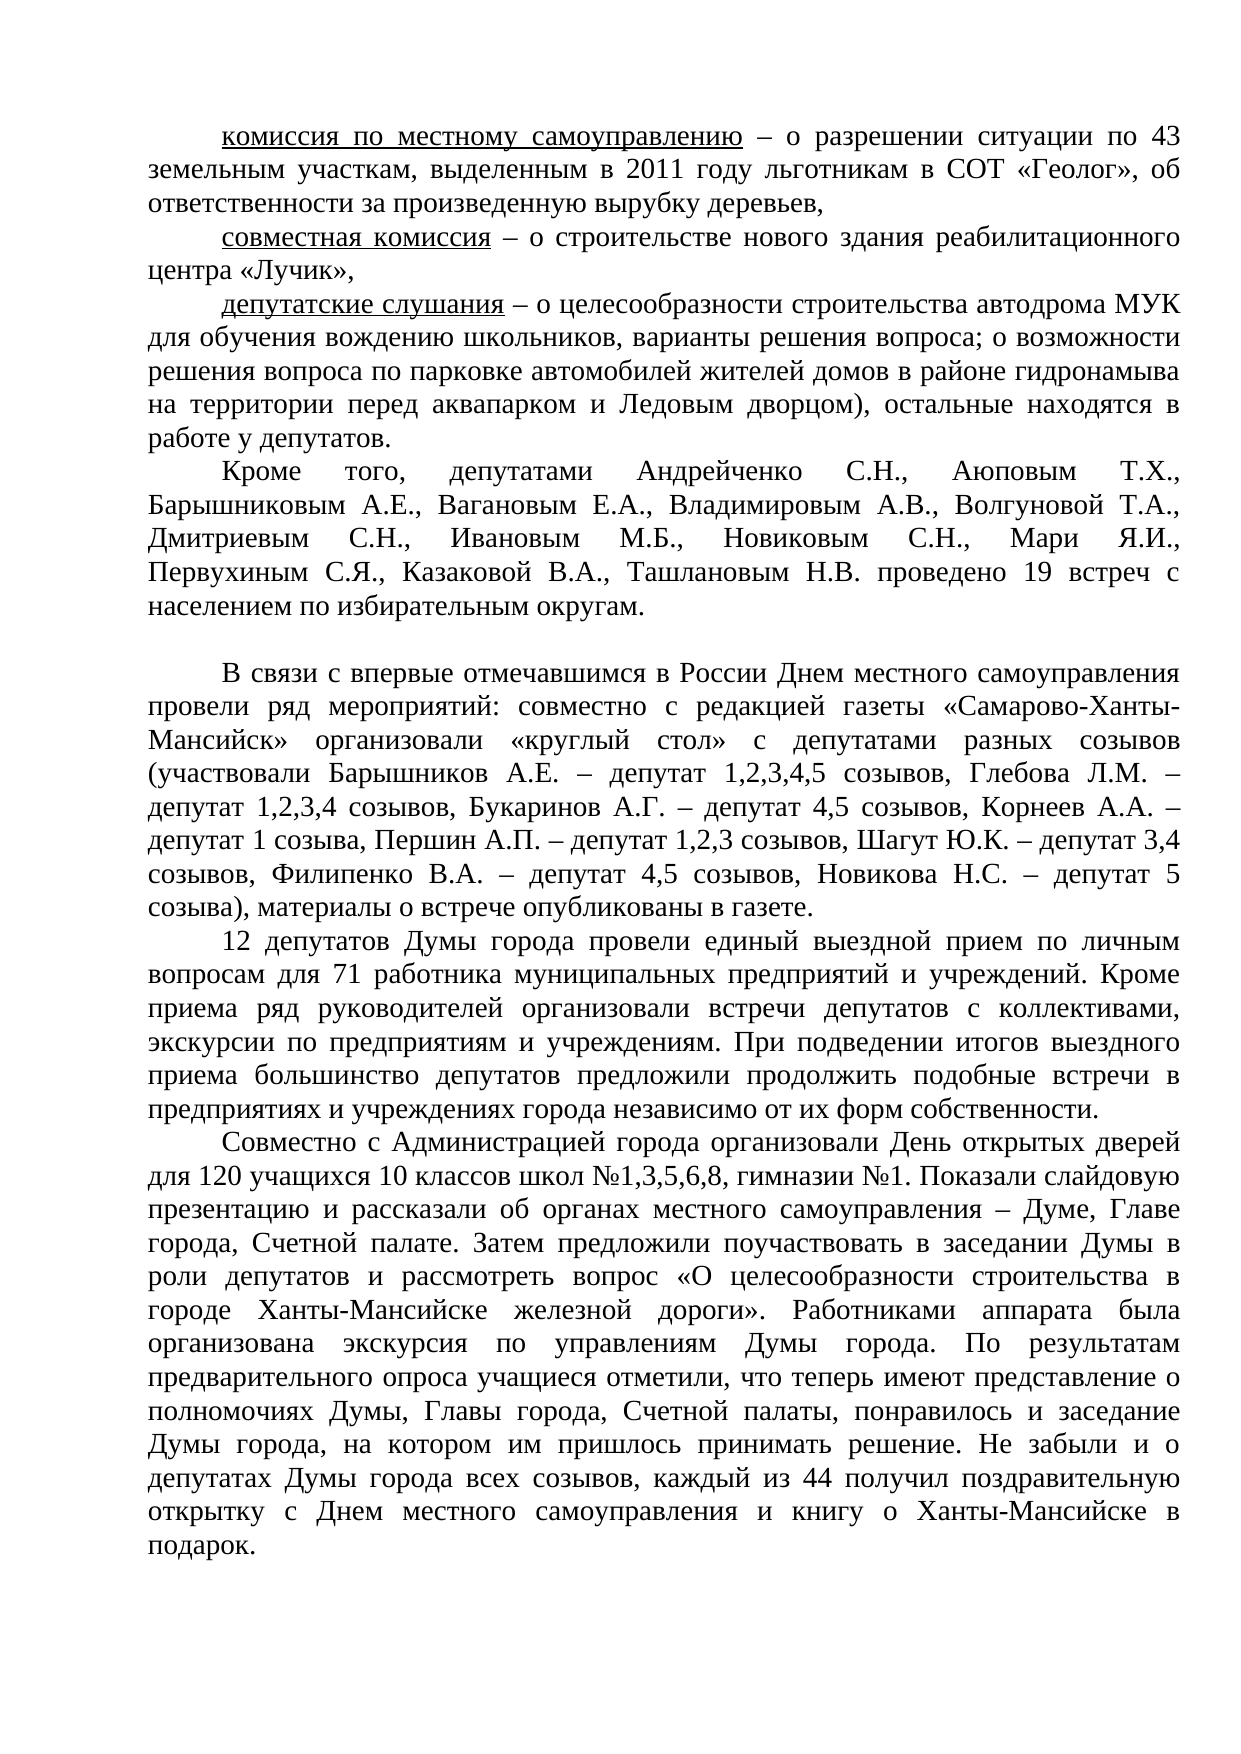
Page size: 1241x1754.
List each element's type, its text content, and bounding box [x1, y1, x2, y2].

text совместная комиссия – о строительстве нового здания реабилитационного центра «Лучик», [148, 219, 1181, 286]
text Кроме того, депутатами Андрейченко С.Н., Аюповым Т.Х., Барышниковым А.Е., Вагановым Е.А., Владимировым А.В., Волгуновой Т.А., Дмитриевым С.Н., Ивановым М.Б., Новиковым С.Н., Мари Я.И., Первухиным С.Я., Казаковой В.А., Ташлановым Н.В. проведено 19 встреч с населением по избирательным округам. [148, 453, 1181, 621]
text депутатские слушания – о целесообразности строительства автодрома МУК для обучения вождению школьников, варианты решения вопроса; о возможности решения вопроса по парковке автомобилей жителей домов в районе гидронамыва на территории перед аквапарком и Ледовым дворцом), остальные находятся в работе у депутатов. [148, 286, 1181, 453]
text комиссия по местному самоуправлению – о разрешении ситуации по 43 земельным участкам, выделенным в 2011 году льготникам в СОТ «Геолог», об ответственности за произведенную вырубку деревьев, [148, 118, 1181, 219]
text В связи с впервые отмечавшимся в России Днем местного самоуправления провели ряд мероприятий: совместно с редакцией газеты «Самарово-Ханты-Мансийск» организовали «круглый стол» с депутатами разных созывов (участвовали Барышников А.Е. – депутат 1,2,3,4,5 созывов, Глебова Л.М. – депутат 1,2,3,4 созывов, Букаринов А.Г. – депутат 4,5 созывов, Корнеев А.А. – депутат 1 созыва, Першин А.П. – депутат 1,2,3 созывов, Шагут Ю.К. – депутат 3,4 созывов, Филипенко В.А. – депутат 4,5 созывов, Новикова Н.С. – депутат 5 созыва), материалы о встрече опубликованы в газете. [148, 655, 1181, 923]
text Совместно с Администрацией города организовали День открытых дверей для 120 учащихся 10 классов школ №1,3,5,6,8, гимназии №1. Показали слайдовую презентацию и рассказали об органах местного самоуправления – Думе, Главе города, Счетной палате. Затем предложили поучаствовать в заседании Думы в роли депутатов и рассмотреть вопрос «О целесообразности строительства в городе Ханты-Мансийске железной дороги». Работниками аппарата была организована экскурсия по управлениям Думы города. По результатам предварительного опроса учащиеся отметили, что теперь имеют представление о полномочиях Думы, Главы города, Счетной палаты, понравилось и заседание Думы города, на котором им пришлось принимать решение. Не забыли и о депутатах Думы города всех созывов, каждый из 44 получил поздравительную открытку с Днем местного самоуправления и книгу о Ханты-Мансийске в подарок. [148, 1124, 1181, 1560]
text 12 депутатов Думы города провели единый выездной прием по личным вопросам для 71 работника муниципальных предприятий и учреждений. Кроме приема ряд руководителей организовали встречи депутатов с коллективами, экскурсии по предприятиям и учреждениям. При подведении итогов выездного приема большинство депутатов предложили продолжить подобные встречи в предприятиях и учреждениях города независимо от их форм собственности. [148, 923, 1181, 1124]
